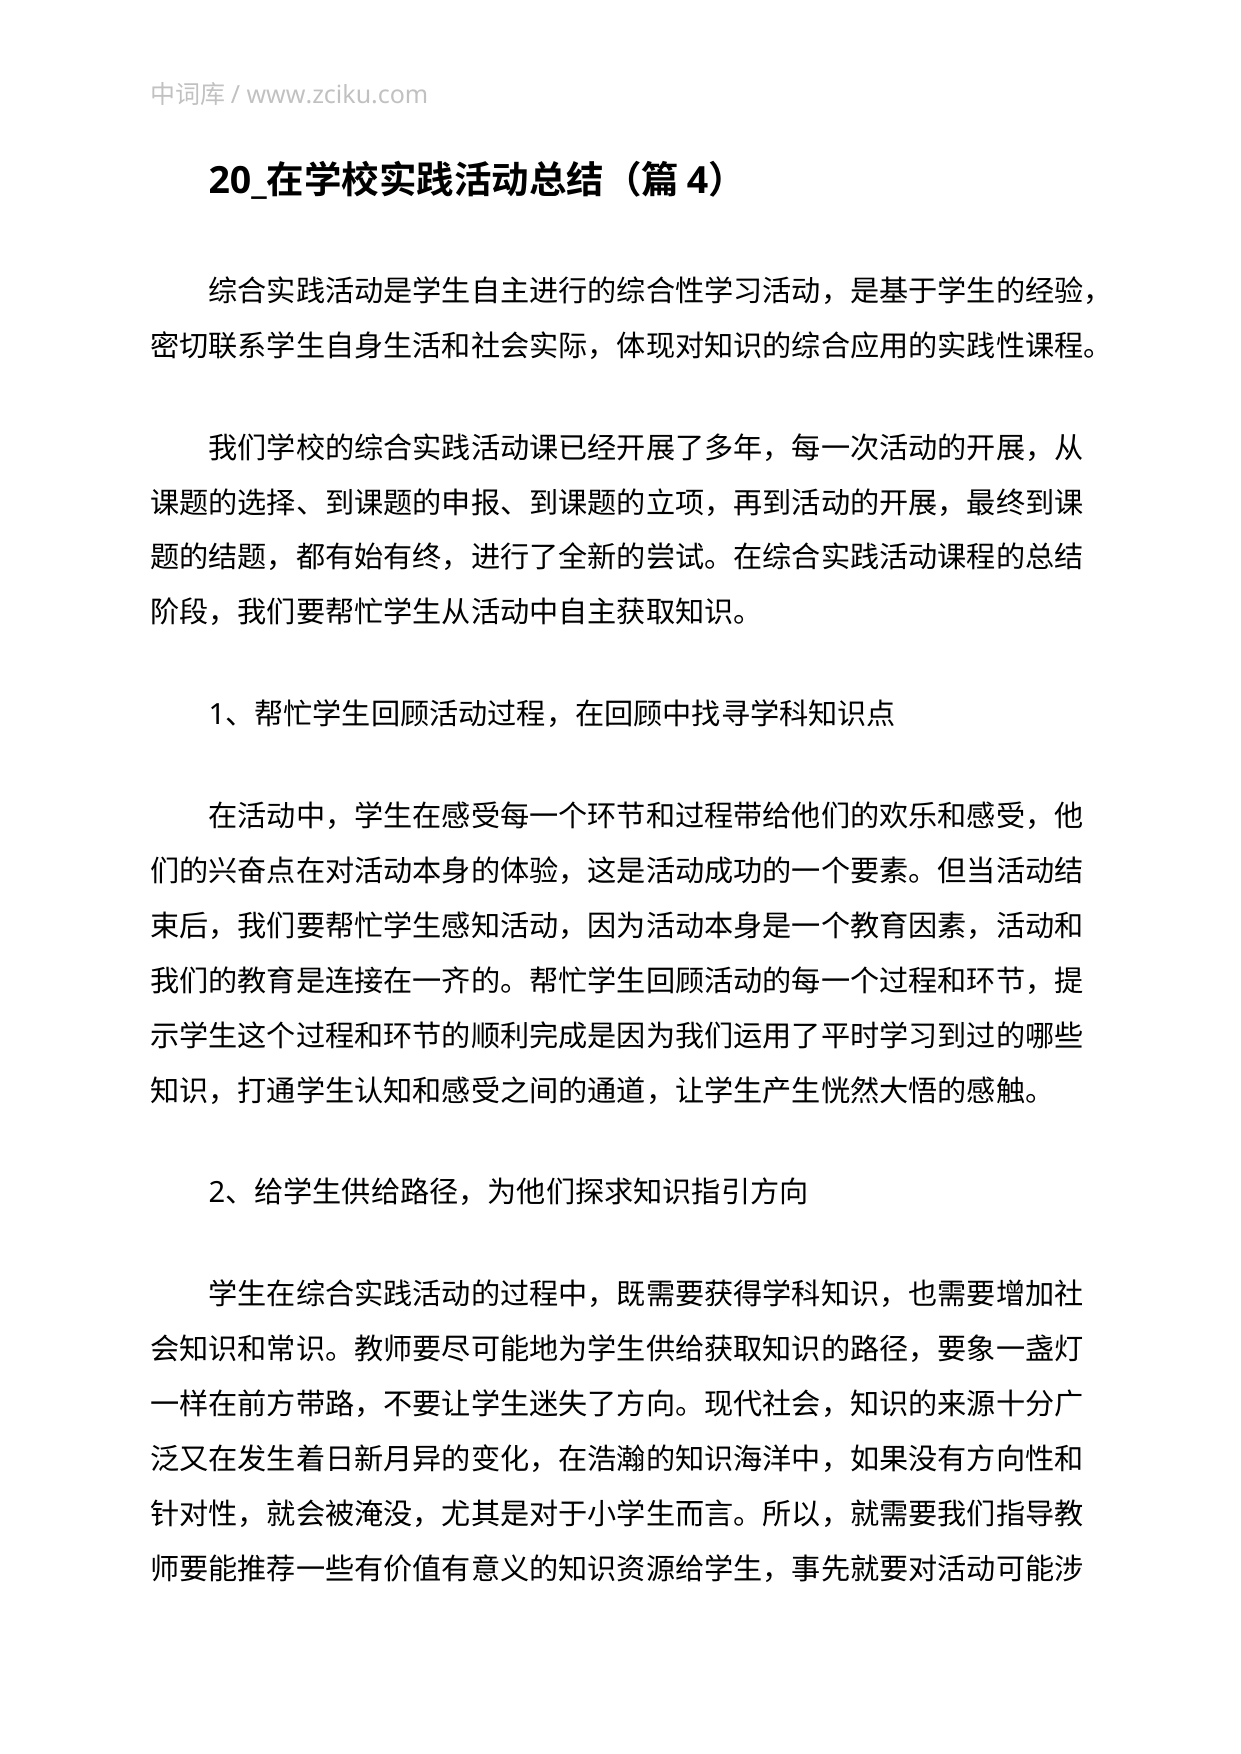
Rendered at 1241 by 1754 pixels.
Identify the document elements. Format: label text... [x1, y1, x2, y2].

text 综合实践活动是学生自主进行的综合性学习活动，是基于学生的经验，密切联系学生自身生活和社会实际，体现对知识的综合应用的实践性课程。 [150, 268, 1090, 365]
text 1、帮忙学生回顾活动过程，在回顾中找寻学科知识点 [150, 691, 1090, 733]
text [150, 1271, 1090, 1588]
text 我们学校的综合实践活动课已经开展了多年，每一次活动的开展，从课题的选择、到课题的申报、到课题的立项，再到活动的开展，最终到课题的结题，都有始有终，进行了全新的尝试。在综合实践活动课程的总结阶段，我们要帮忙学生从活动中自主获取知识。 [150, 424, 1090, 631]
text 在活动中，学生在感受每一个环节和过程带给他们的欢乐和感受，他们的兴奋点在对活动本身的体验，这是活动成功的一个要素。但当活动结束后，我们要帮忙学生感知活动，因为活动本身是一个教育因素，活动和我们的教育是连接在一齐的。帮忙学生回顾活动的每一个过程和环节，提示学生这个过程和环节的顺利完成是因为我们运用了平时学习到过的哪些知识，打通学生认知和感受之间的通道，让学生产生恍然大悟的感触。 [150, 793, 1090, 1109]
text 2、给学生供给路径，为他们探求知识指引方向 [150, 1169, 1090, 1211]
text 20_在学校实践活动总结（篇4） [150, 150, 1090, 204]
